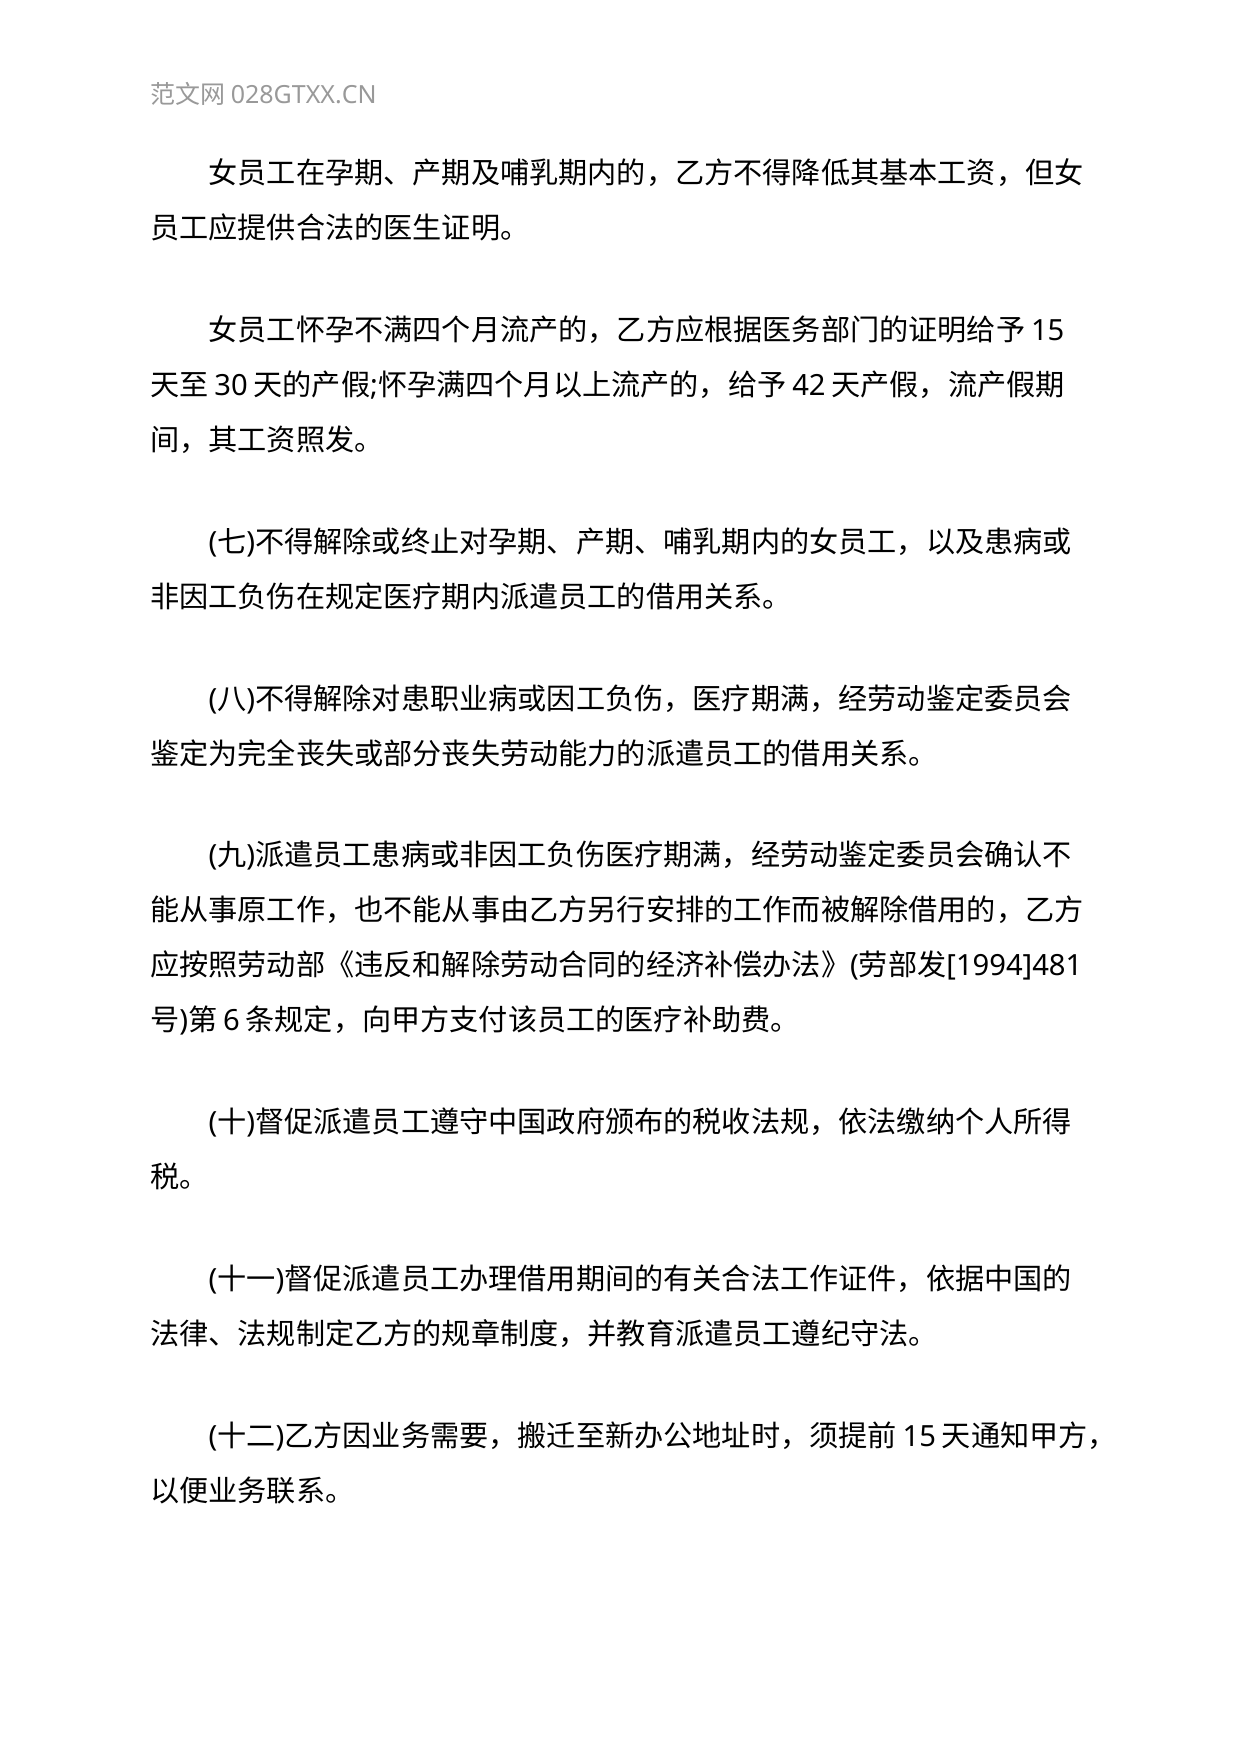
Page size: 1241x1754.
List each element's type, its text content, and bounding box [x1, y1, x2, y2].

text 女员工在孕期、产期及哺乳期内的，乙方不得降低其基本工资，但女员工应提供合法的医生证明。 [150, 150, 1090, 247]
text (八)不得解除对患职业病或因工负伤，医疗期满，经劳动鉴定委员会鉴定为完全丧失或部分丧失劳动能力的派遣员工的借用关系。 [150, 675, 1090, 772]
text (九)派遣员工患病或非因工负伤医疗期满，经劳动鉴定委员会确认不能从事原工作，也不能从事由乙方另行安排的工作而被解除借用的，乙方应按照劳动部《违反和解除劳动合同的经济补偿办法》(劳部发[1994]481号)第6条规定，向甲方支付该员工的医疗补助费。 [150, 832, 1090, 1039]
text (十一)督促派遣员工办理借用期间的有关合法工作证件，依据中国的法律、法规制定乙方的规章制度，并教育派遣员工遵纪守法。 [150, 1256, 1090, 1353]
text (七)不得解除或终止对孕期、产期、哺乳期内的女员工，以及患病或非因工负伤在规定医疗期内派遣员工的借用关系。 [150, 518, 1090, 616]
text (十)督促派遣员工遵守中国政府颁布的税收法规，依法缴纳个人所得税。 [150, 1099, 1090, 1196]
text (十二)乙方因业务需要，搬迁至新办公地址时，须提前15天通知甲方，以便业务联系。 [150, 1412, 1090, 1510]
text 女员工怀孕不满四个月流产的，乙方应根据医务部门的证明给予15天至30天的产假;怀孕满四个月以上流产的，给予42天产假，流产假期间，其工资照发。 [150, 307, 1090, 459]
